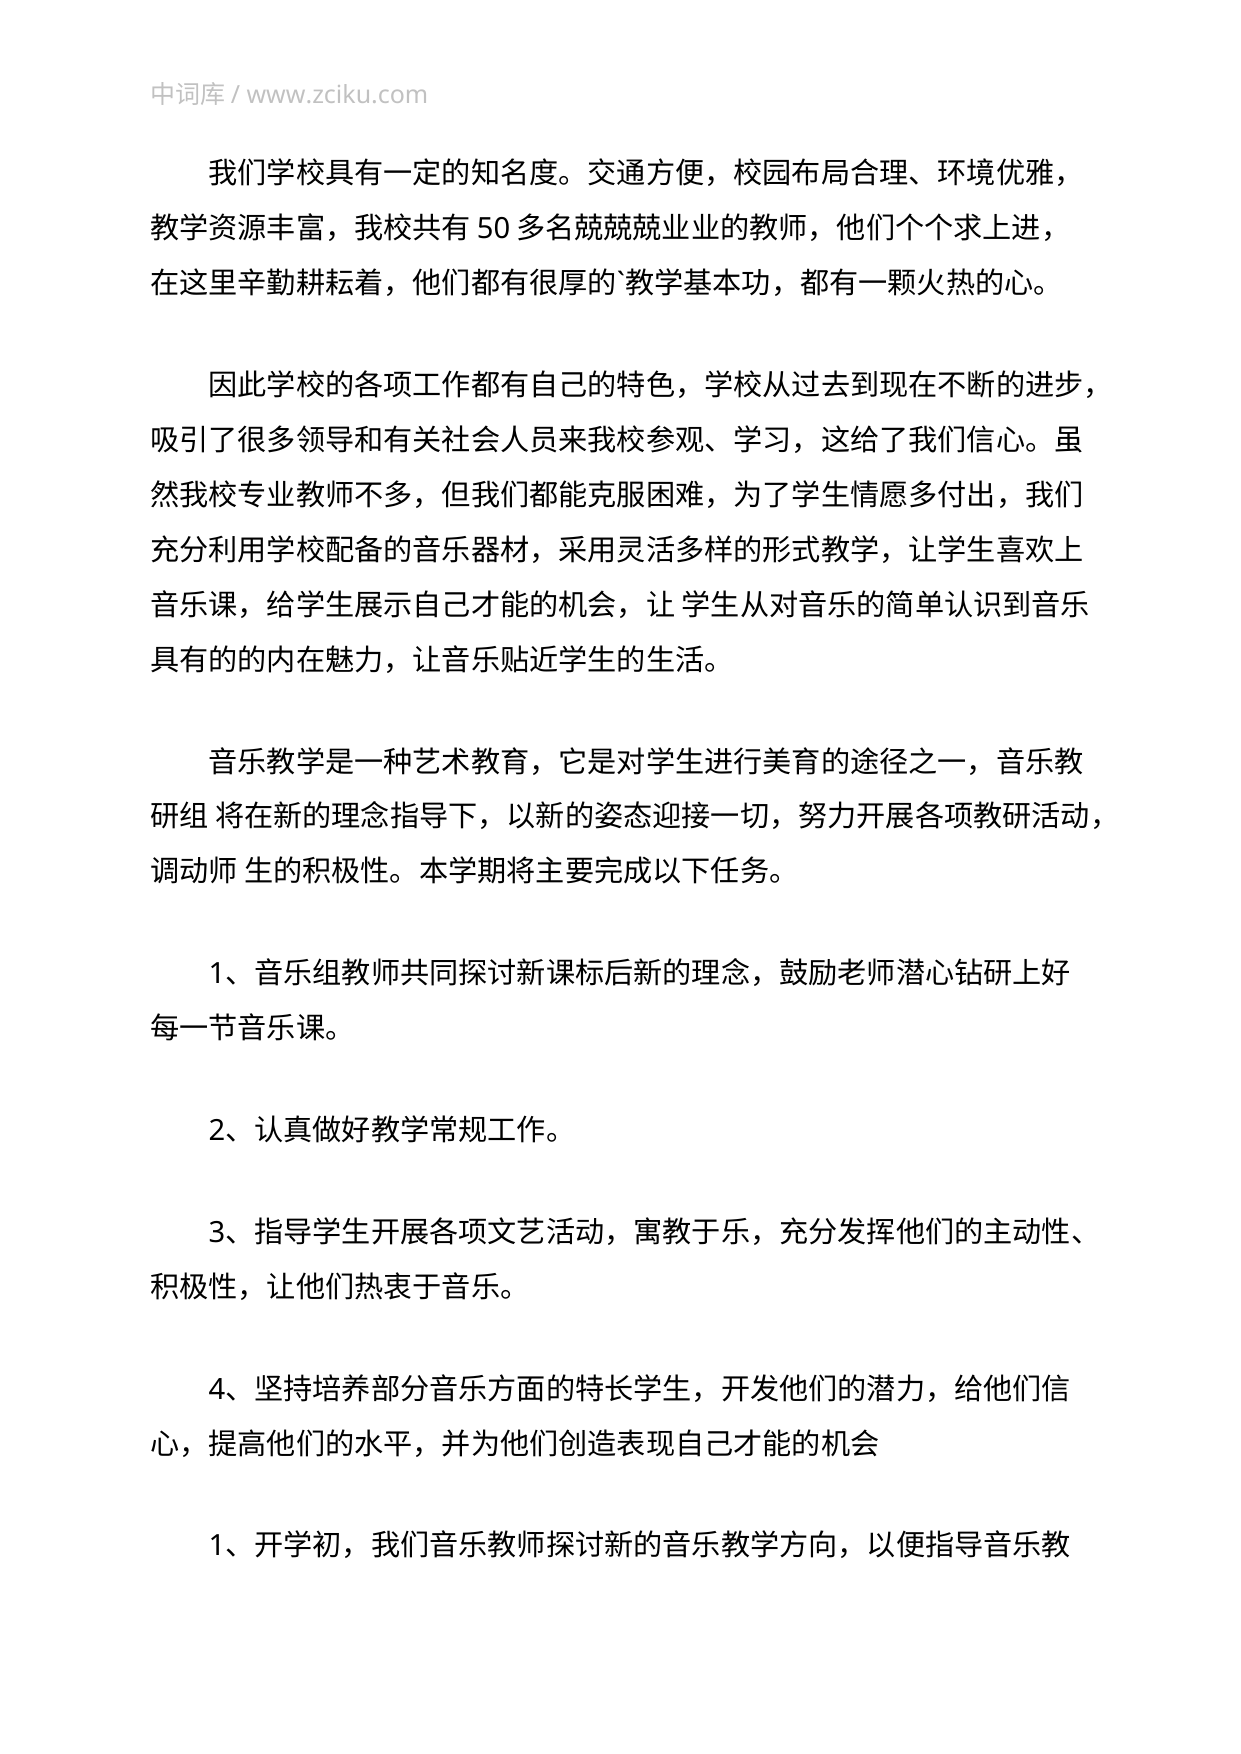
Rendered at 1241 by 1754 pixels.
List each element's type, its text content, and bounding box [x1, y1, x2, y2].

text 因此学校的各项工作都有自己的特色，学校从过去到现在不断的进步，吸引了很多领导和有关社会人员来我校参观、学习，这给了我们信心。虽然我校专业教师不多，但我们都能克服困难，为了学生情愿多付出，我们充分利用学校配备的音乐器材，采用灵活多样的形式教学，让学生喜欢上音乐课，给学生展示自己才能的机会，让 学生从对音乐的简单认识到音乐具有的的内在魅力，让音乐贴近学生的生活。 [150, 362, 1090, 679]
text 2、认真做好教学常规工作。 [150, 1106, 1090, 1149]
text 我们学校具有一定的知名度。交通方便，校园布局合理、环境优雅，教学资源丰富，我校共有50多名兢兢兢业业的教师，他们个个求上进，在这里辛勤耕耘着，他们都有很厚的`教学基本功，都有一颗火热的心。 [150, 150, 1090, 302]
text 1、音乐组教师共同探讨新课标后新的理念，鼓励老师潜心钻研上好每一节音乐课。 [150, 950, 1090, 1047]
text 4、坚持培养部分音乐方面的特长学生，开发他们的潜力，给他们信心，提高他们的水平，并为他们创造表现自己才能的机会 [150, 1365, 1090, 1462]
text 3、指导学生开展各项文艺活动，寓教于乐，充分发挥他们的主动性、积极性，让他们热衷于音乐。 [150, 1208, 1090, 1306]
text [150, 1522, 1090, 1564]
text 音乐教学是一种艺术教育，它是对学生进行美育的途径之一，音乐教研组 将在新的理念指导下，以新的姿态迎接一切，努力开展各项教研活动，调动师 生的积极性。本学期将主要完成以下任务。 [150, 738, 1090, 890]
